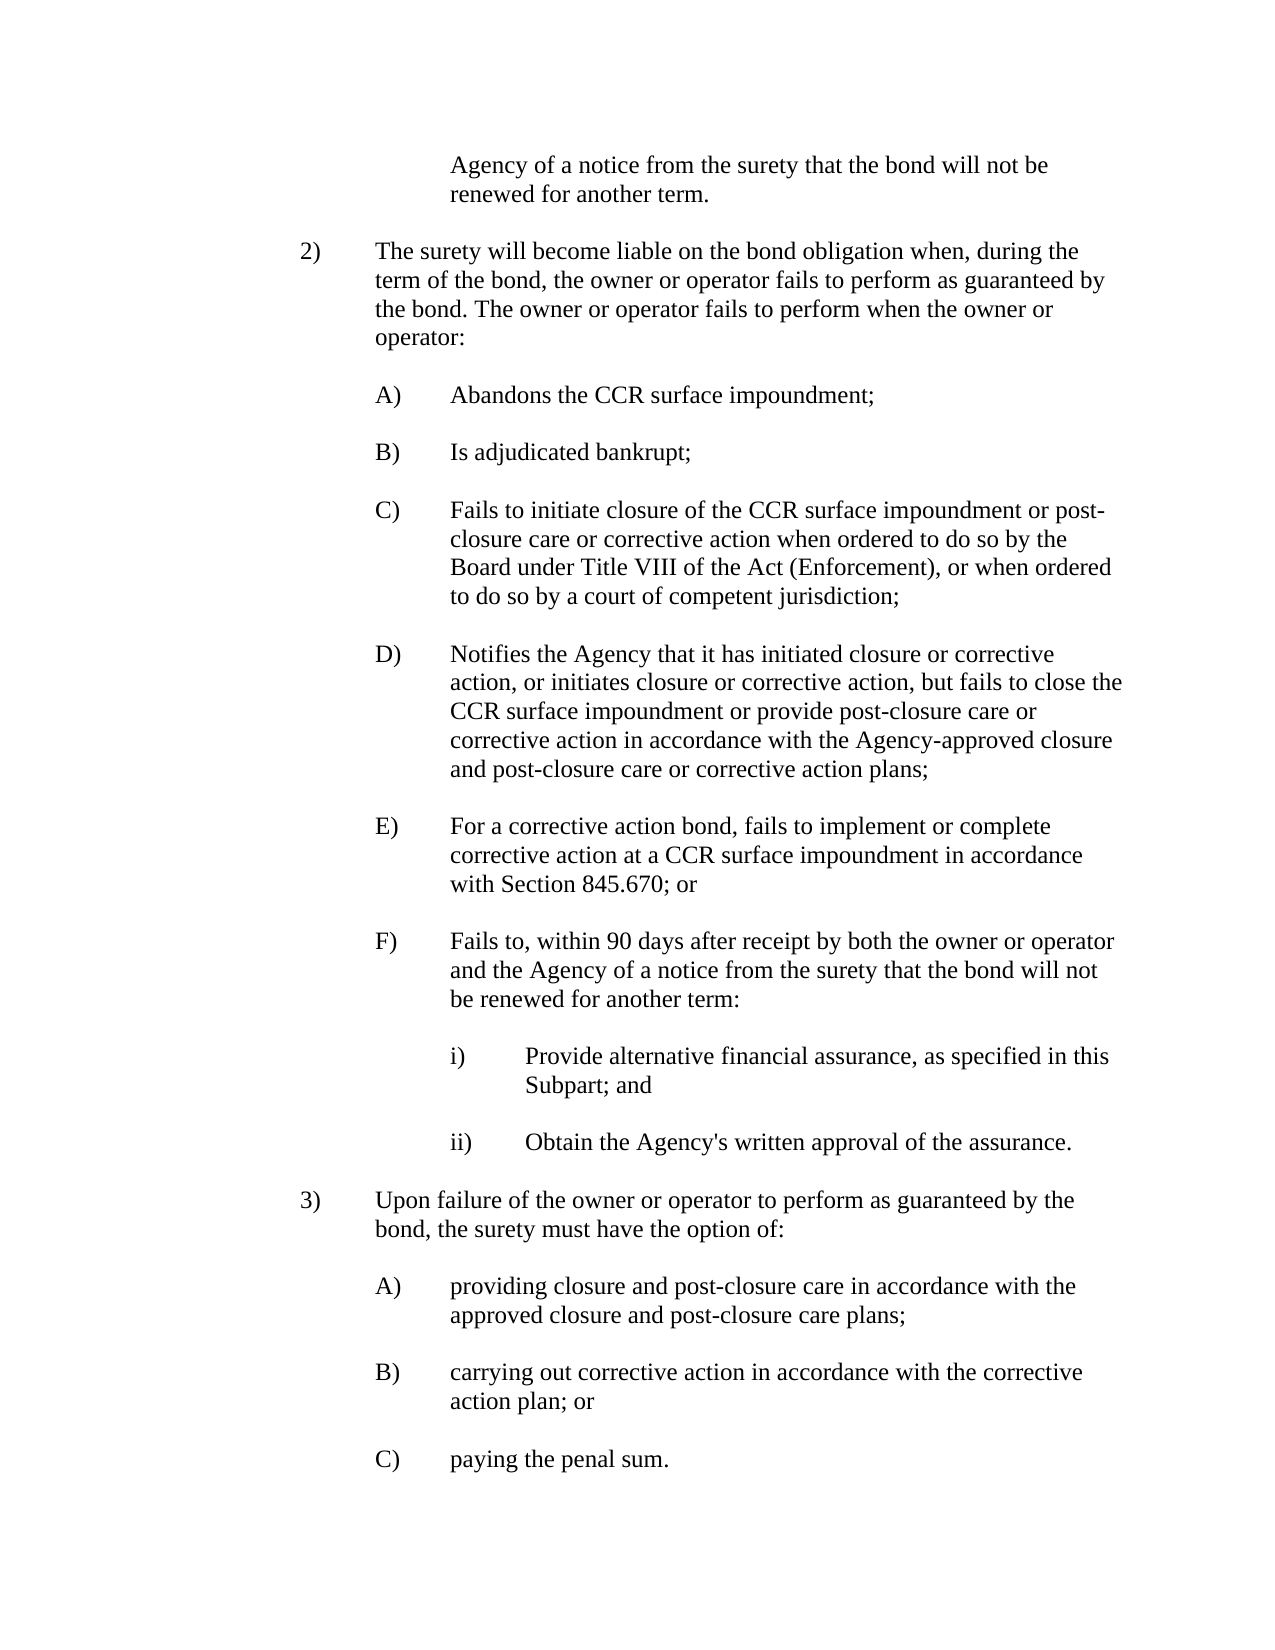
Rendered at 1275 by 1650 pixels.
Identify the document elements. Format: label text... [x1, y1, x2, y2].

text F) Fails to, within 90 days after receipt by both the owner or operator and the Agency of a notice from the surety that the bond will not be renewed for another term: [375, 926, 1125, 1012]
text C) Fails to initiate closure of the CCR surface impoundment or post-closure care or corrective action when ordered to do so by the Board under Title VIII of the Act (Enforcement), or when ordered to do so by a court of competent jurisdiction; [375, 495, 1125, 610]
text ii) Obtain the Agency's written approval of the assurance. [375, 1127, 1125, 1156]
text E) For a corrective action bond, fails to implement or complete corrective action at a CCR surface impoundment in accordance with Section 845.670; or [375, 811, 1125, 897]
text A) providing closure and post-closure care in accordance with the approved closure and post-closure care plans; [375, 1271, 1125, 1329]
text B) Is adjudicated bankrupt; [375, 437, 1125, 466]
text C) paying the penal sum. [375, 1444, 1125, 1472]
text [375, 150, 1125, 207]
text 2) The surety will become liable on the bond obligation when, during the term of the bond, the owner or operator fails to perform as guaranteed by the bond. The owner or operator fails to perform when the owner or operator: [300, 236, 1125, 351]
text D) Notifies the Agency that it has initiated closure or corrective action, or initiates closure or corrective action, but fails to close the CCR surface impoundment or provide post-closure care or corrective action in accordance with the Agency-approved closure and post-closure care or corrective action plans; [375, 639, 1125, 782]
text B) carrying out corrective action in accordance with the corrective action plan; or [375, 1357, 1125, 1415]
text A) Abandons the CCR surface impoundment; [375, 380, 1125, 409]
text 3) Upon failure of the owner or operator to perform as guaranteed by the bond, the surety must have the option of: [300, 1185, 1125, 1242]
text i) Provide alternative financial assurance, as specified in this Subpart; and [450, 1041, 1125, 1099]
